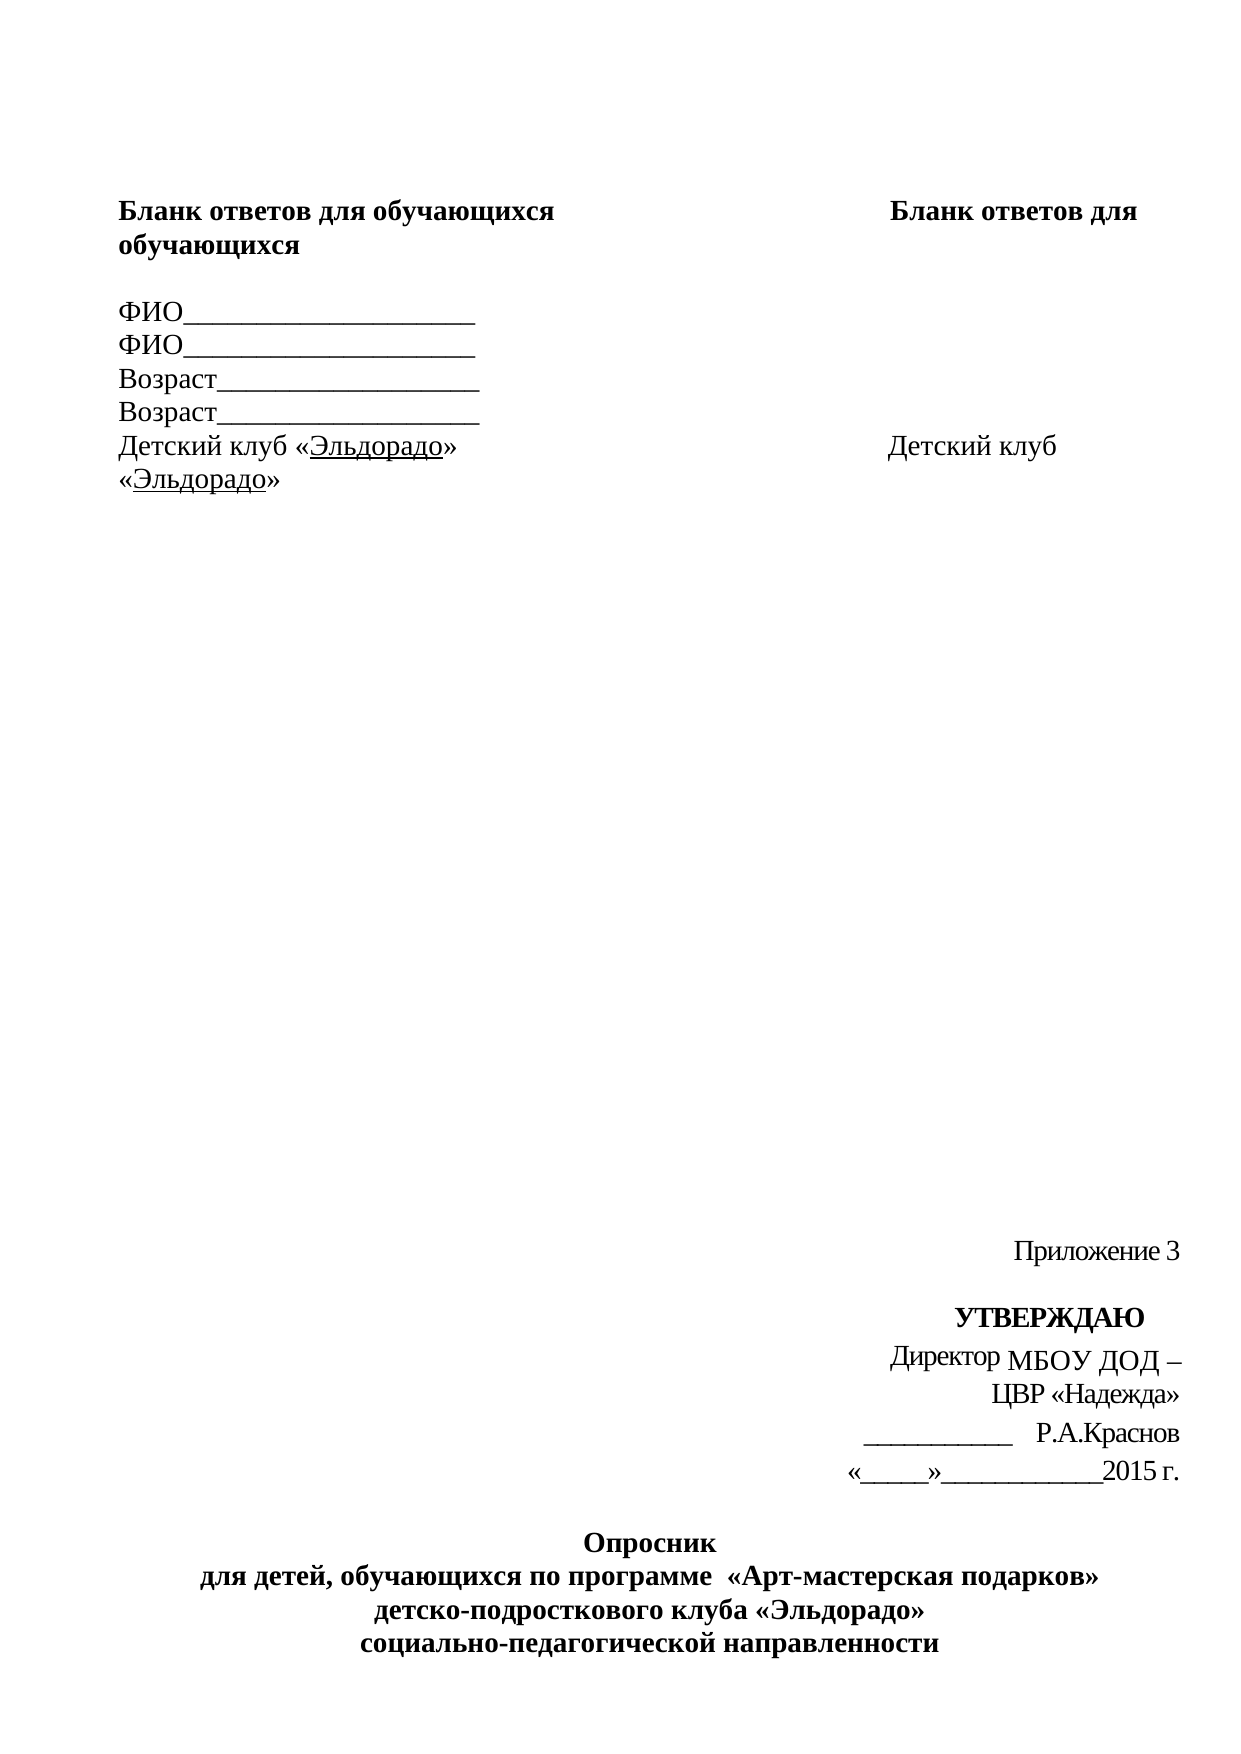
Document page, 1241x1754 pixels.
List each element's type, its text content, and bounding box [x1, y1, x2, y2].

text детско-подросткового клуба «Эльдорадо» [118, 1592, 1181, 1625]
text Опросник [118, 1525, 1181, 1558]
text Приложение 3 [162, 1233, 1181, 1271]
text «_____»____________2015 г. [118, 1453, 1181, 1491]
text УТВЕРЖДАЮ [162, 1271, 1146, 1338]
text социально-педагогической направленности [118, 1625, 1181, 1659]
text Возраст__________________ Возраст__________________ [118, 361, 1181, 428]
text для детей, обучающихся по программе «Арт-мастерская подарков» [118, 1558, 1181, 1592]
text ___________ Р.А.Краснов [118, 1415, 1181, 1453]
text Детский клуб «Эльдорадо» Детский клуб «Эльдорадо» [118, 428, 1181, 495]
text Директор МБОУ ДОД – ЦВР «Надежда» [118, 1338, 1181, 1415]
text ФИО____________________ ФИО____________________ [118, 294, 1181, 361]
text Бланк ответов для обучающихся Бланк ответов для обучающихся [118, 193, 1181, 260]
